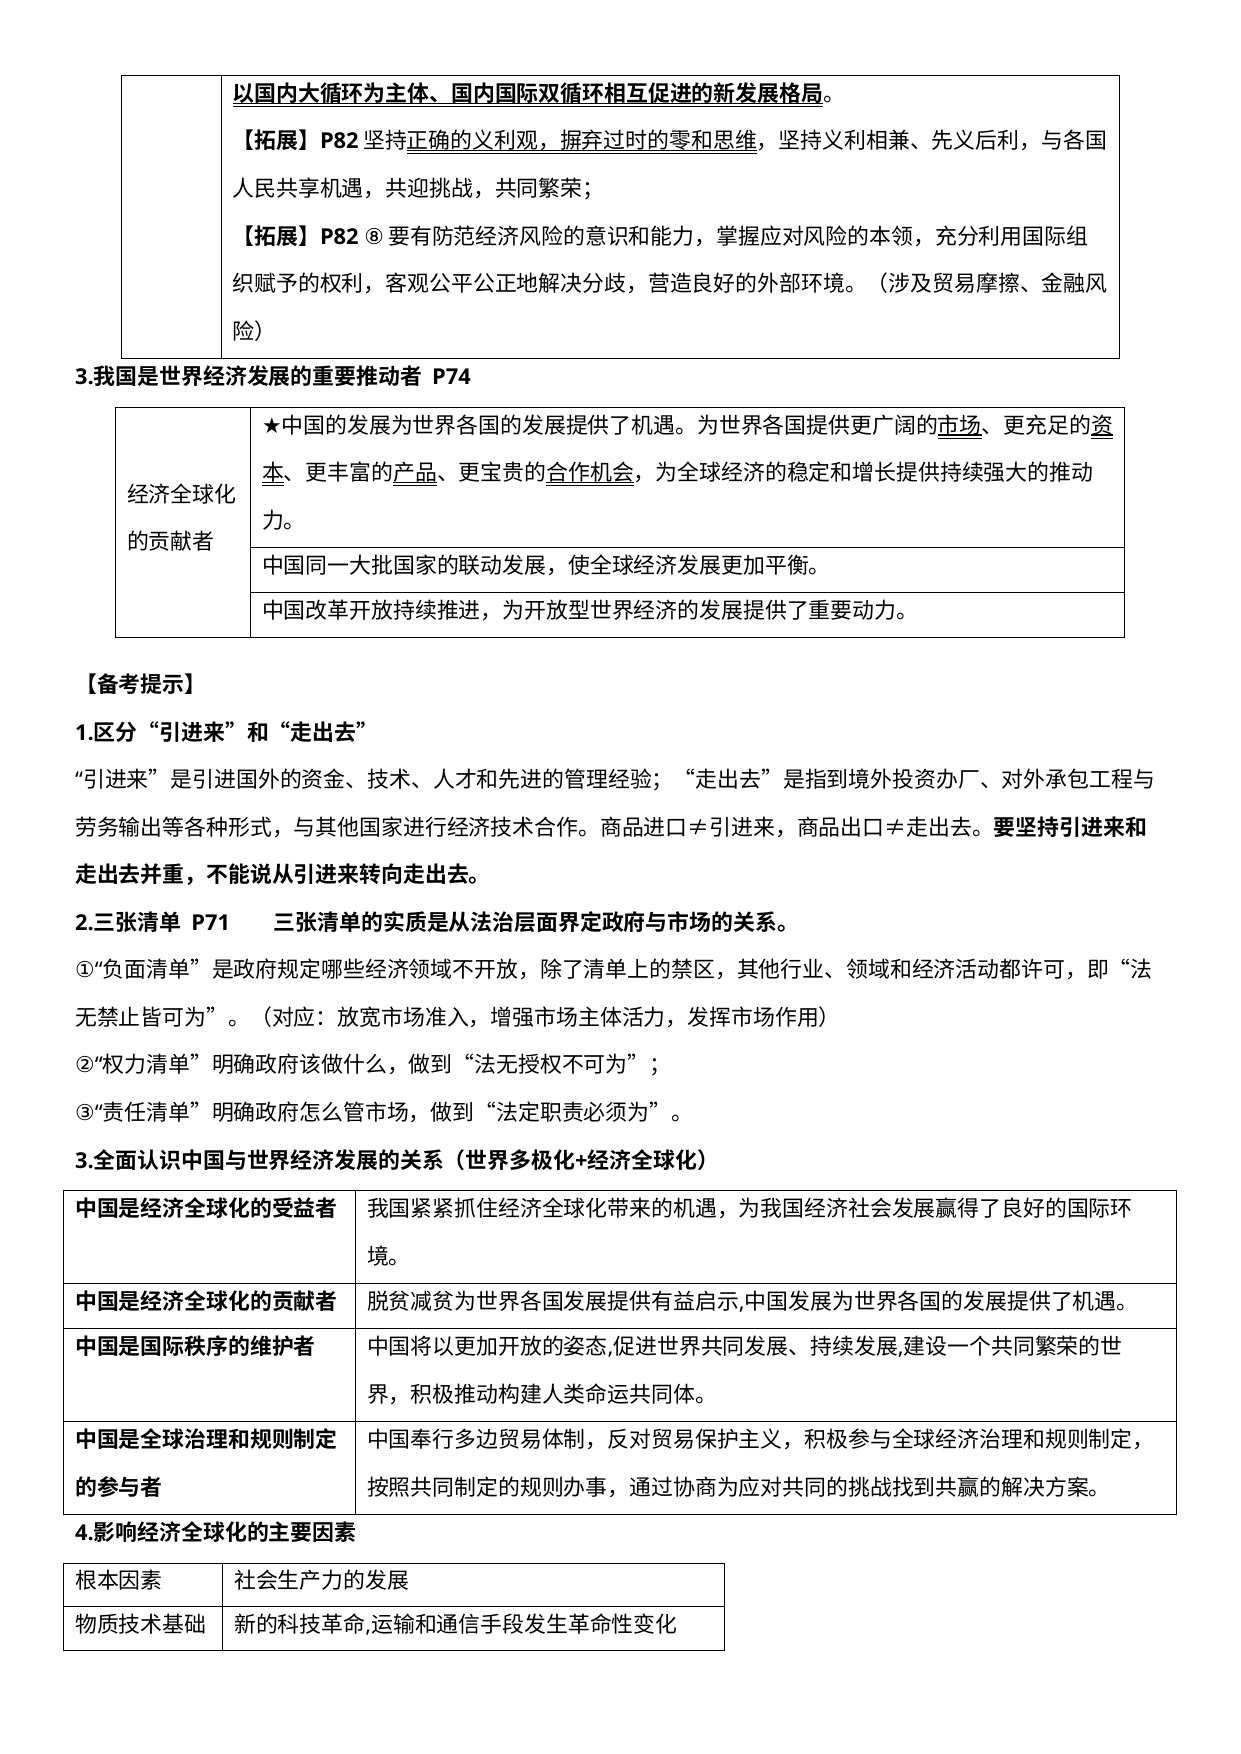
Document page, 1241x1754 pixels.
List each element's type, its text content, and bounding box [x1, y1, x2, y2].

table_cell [122, 76, 221, 358]
text 【备考提示】 [75, 667, 1165, 699]
table_header 中国是经济全球化的受益者 [64, 1191, 355, 1283]
table_cell 新的科技革命,运输和通信手段发生革命性变化 [223, 1607, 724, 1649]
table_header 经济全球化的贡献者 [116, 408, 250, 637]
table_cell 物质技术基础 [64, 1607, 222, 1649]
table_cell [222, 76, 1119, 358]
text 2.三张清单 P71 三张清单的实质是从法治层面界定政府与市场的关系。 ①“负面清单”是政府规定哪些经济领域不开放，除了清单上的禁区，其他行业、领域和经济活动都许可，即“法无禁止皆可为”。（对应：放宽市场准入，增强市场主体活力，发挥市场作用） ②“权力清单”明确政府该做什么，做到“法无授权不可为”； ③“责任清单”明确政府怎么管市场，做到“法定职责必须为”。 3.全面认识中国与世界经济发展的关系（世界多极化+经济全球化） [75, 905, 1165, 1174]
table_header ★中国的发展为世界各国的发展提供了机遇。为世界各国提供更广阔的市场、更充足的资本、更丰富的产品、更宝贵的合作机会，为全球经济的稳定和增长提供持续强大的推动力。 [251, 408, 1124, 547]
table_cell 中国奉行多边贸易体制，反对贸易保护主义，积极参与全球经济治理和规则制定，按照共同制定的规则办事，通过协商为应对共同的挑战找到共赢的解决方案。 [356, 1422, 1176, 1514]
table_cell 中国将以更加开放的姿态,促进世界共同发展、持续发展,建设一个共同繁荣的世界，积极推动构建人类命运共同体。 [356, 1329, 1176, 1421]
table_cell 中国同一大批国家的联动发展，使全球经济发展更加平衡。 [251, 548, 1124, 592]
table_cell 中国是经济全球化的贡献者 [64, 1284, 355, 1328]
table_cell 脱贫减贫为世界各国发展提供有益启示,中国发展为世界各国的发展提供了机遇。 [356, 1284, 1176, 1328]
text 3.我国是世界经济发展的重要推动者 P74 [75, 359, 1165, 391]
table_header 根本因素 [64, 1564, 222, 1606]
table_cell 中国是国际秩序的维护者 [64, 1329, 355, 1421]
table_cell 中国改革开放持续推进，为开放型世界经济的发展提供了重要动力。 [251, 593, 1124, 637]
text “引进来”是引进国外的资金、技术、人才和先进的管理经验；“走出去”是指到境外投资办厂、对外承包工程与劳务输出等各种形式，与其他国家进行经济技术合作。商品进口≠引进来，商品出口≠走出去。要坚持引进来和走出去并重，不能说从引进来转向走出去。 [75, 762, 1165, 889]
table_header 社会生产力的发展 [223, 1564, 724, 1606]
table_cell 中国是全球治理和规则制定的参与者 [64, 1422, 355, 1514]
text 1.区分“引进来”和“走出去” [75, 714, 1165, 746]
table_header 我国紧紧抓住经济全球化带来的机遇，为我国经济社会发展赢得了良好的国际环境。 [356, 1191, 1176, 1283]
text 4.影响经济全球化的主要因素 [75, 1515, 1165, 1547]
